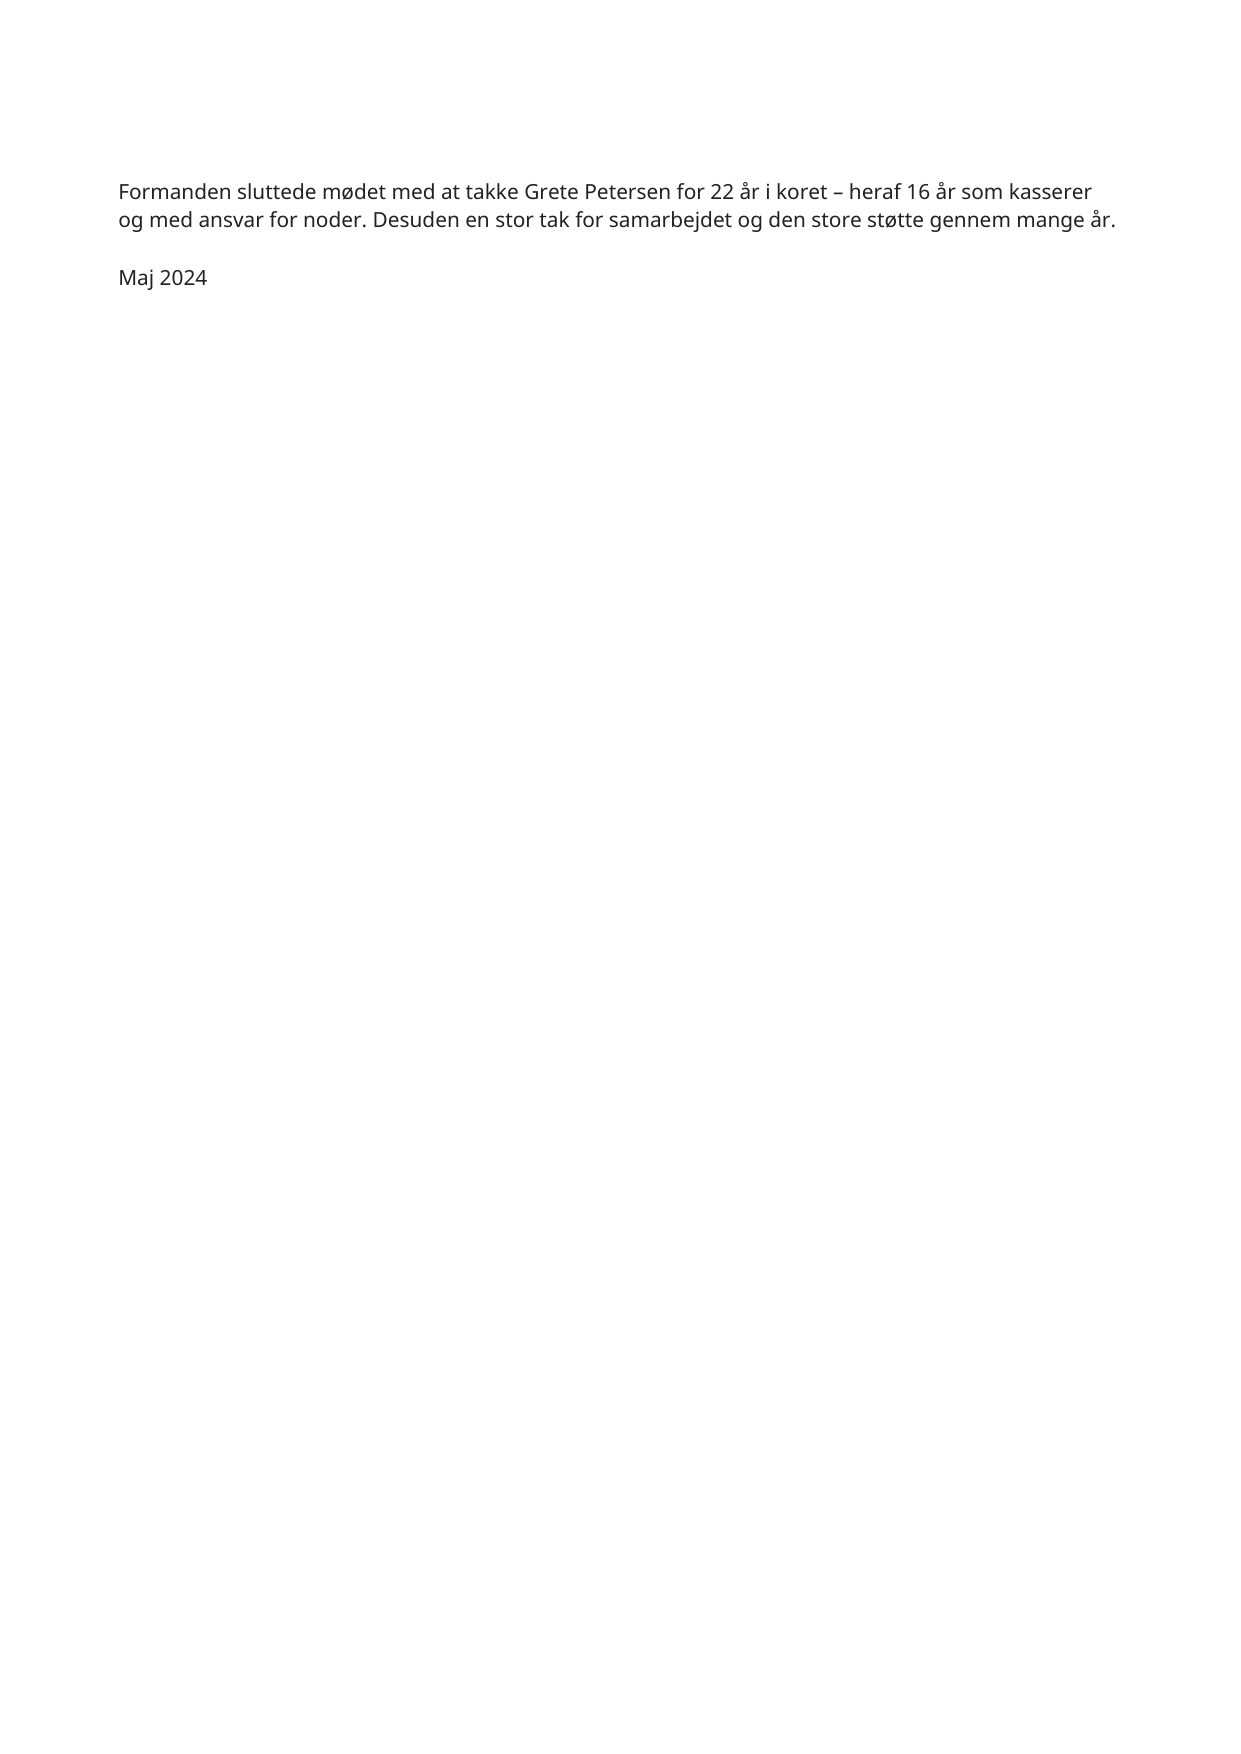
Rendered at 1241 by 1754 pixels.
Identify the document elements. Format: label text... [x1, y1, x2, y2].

text Maj 2024 [118, 263, 1122, 292]
text Formanden sluttede mødet med at takke Grete Petersen for 22 år i koret – heraf 16 år som kasserer og med ansvar for noder. Desuden en stor tak for samarbejdet og den store støtte gennem mange år. [118, 177, 1122, 234]
